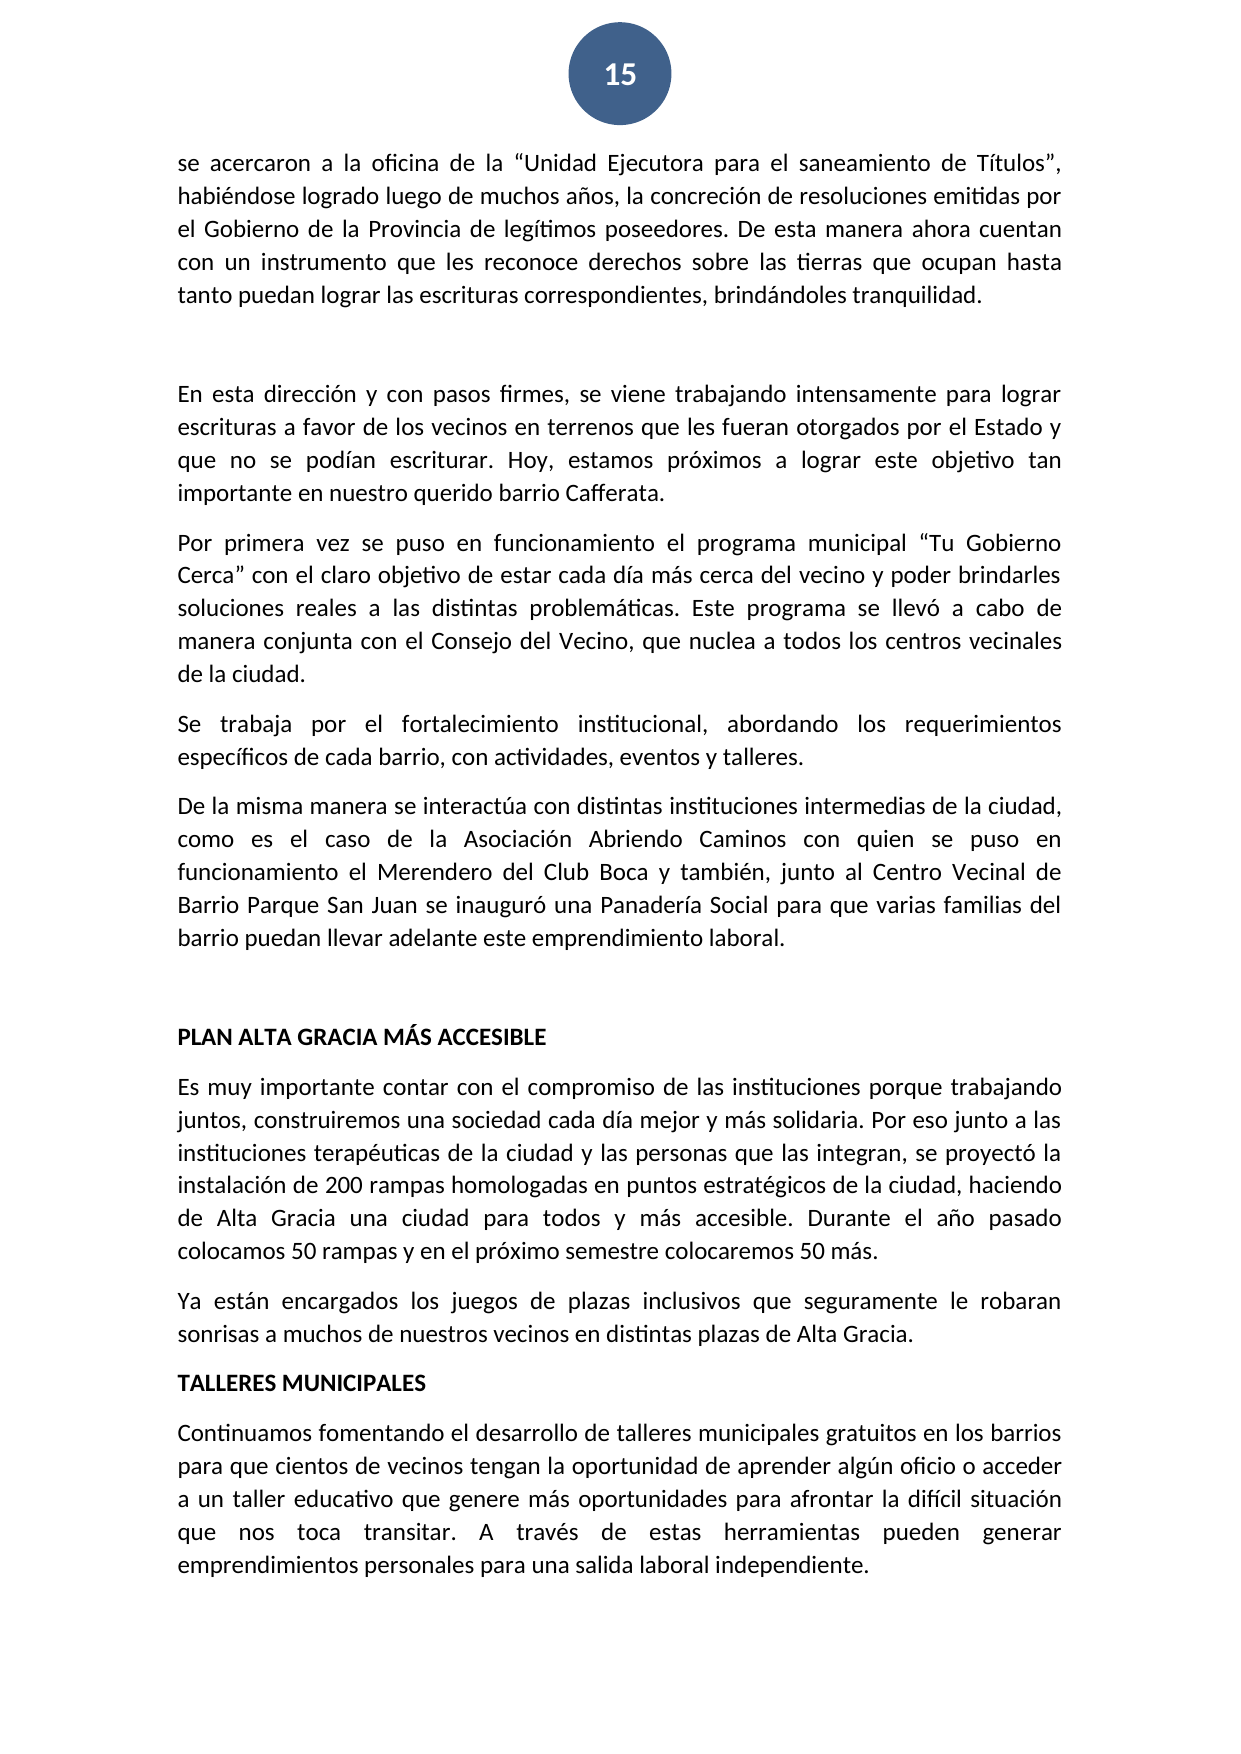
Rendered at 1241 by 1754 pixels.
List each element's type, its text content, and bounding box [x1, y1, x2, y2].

text TALLERES MUNICIPALES [177, 1368, 1063, 1398]
text De la misma manera se interactúa con distintas instituciones intermedias de la ciudad, como es el caso de la Asociación Abriendo Caminos con quien se puso en funcionamiento el Merendero del Club Boca y también, junto al Centro Vecinal de Barrio Parque San Juan se inauguró una Panadería Social para que varias familias del barrio puedan llevar adelante este emprendimiento laboral. [177, 791, 1063, 953]
text Se trabaja por el fortalecimiento institucional, abordando los requerimientos específicos de cada barrio, con actividades, eventos y talleres. [177, 708, 1063, 771]
text En esta dirección y con pasos firmes, se viene trabajando intensamente para lograr escrituras a favor de los vecinos en terrenos que les fueran otorgados por el Estado y que no se podían escriturar. Hoy, estamos próximos a lograr este objetivo tan importante en nuestro querido barrio Cafferata. [177, 378, 1063, 508]
text Continuamos fomentando el desarrollo de talleres municipales gratuitos en los barrios para que cientos de vecinos tengan la oportunidad de aprender algún oficio o acceder a un taller educativo que genere más oportunidades para afrontar la difícil situación que nos toca transitar. A través de estas herramientas pueden generar emprendimientos personales para una salida laboral independiente. [177, 1417, 1063, 1579]
text Es muy importante contar con el compromiso de las instituciones porque trabajando juntos, construiremos una sociedad cada día mejor y más solidaria. Por eso junto a las instituciones terapéuticas de la ciudad y las personas que las integran, se proyectó la instalación de 200 rampas homologadas en puntos estratégicos de la ciudad, haciendo de Alta Gracia una ciudad para todos y más accesible. Durante el año pasado colocamos 50 rampas y en el próximo semestre colocaremos 50 más. [177, 1071, 1063, 1266]
text Por primera vez se puso en funcionamiento el programa municipal “Tu Gobierno Cerca” con el claro objetivo de estar cada día más cerca del vecino y poder brindarles soluciones reales a las distintas problemáticas. Este programa se llevó a cabo de manera conjunta con el Consejo del Vecino, que nuclea a todos los centros vecinales de la ciudad. [177, 527, 1063, 689]
text Ya están encargados los juegos de plazas inclusivos que seguramente le robaran sonrisas a muchos de nuestros vecinos en distintas plazas de Alta Gracia. [177, 1285, 1063, 1348]
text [177, 148, 1063, 310]
text PLAN ALTA GRACIA MÁS ACCESIBLE [177, 1021, 1063, 1052]
